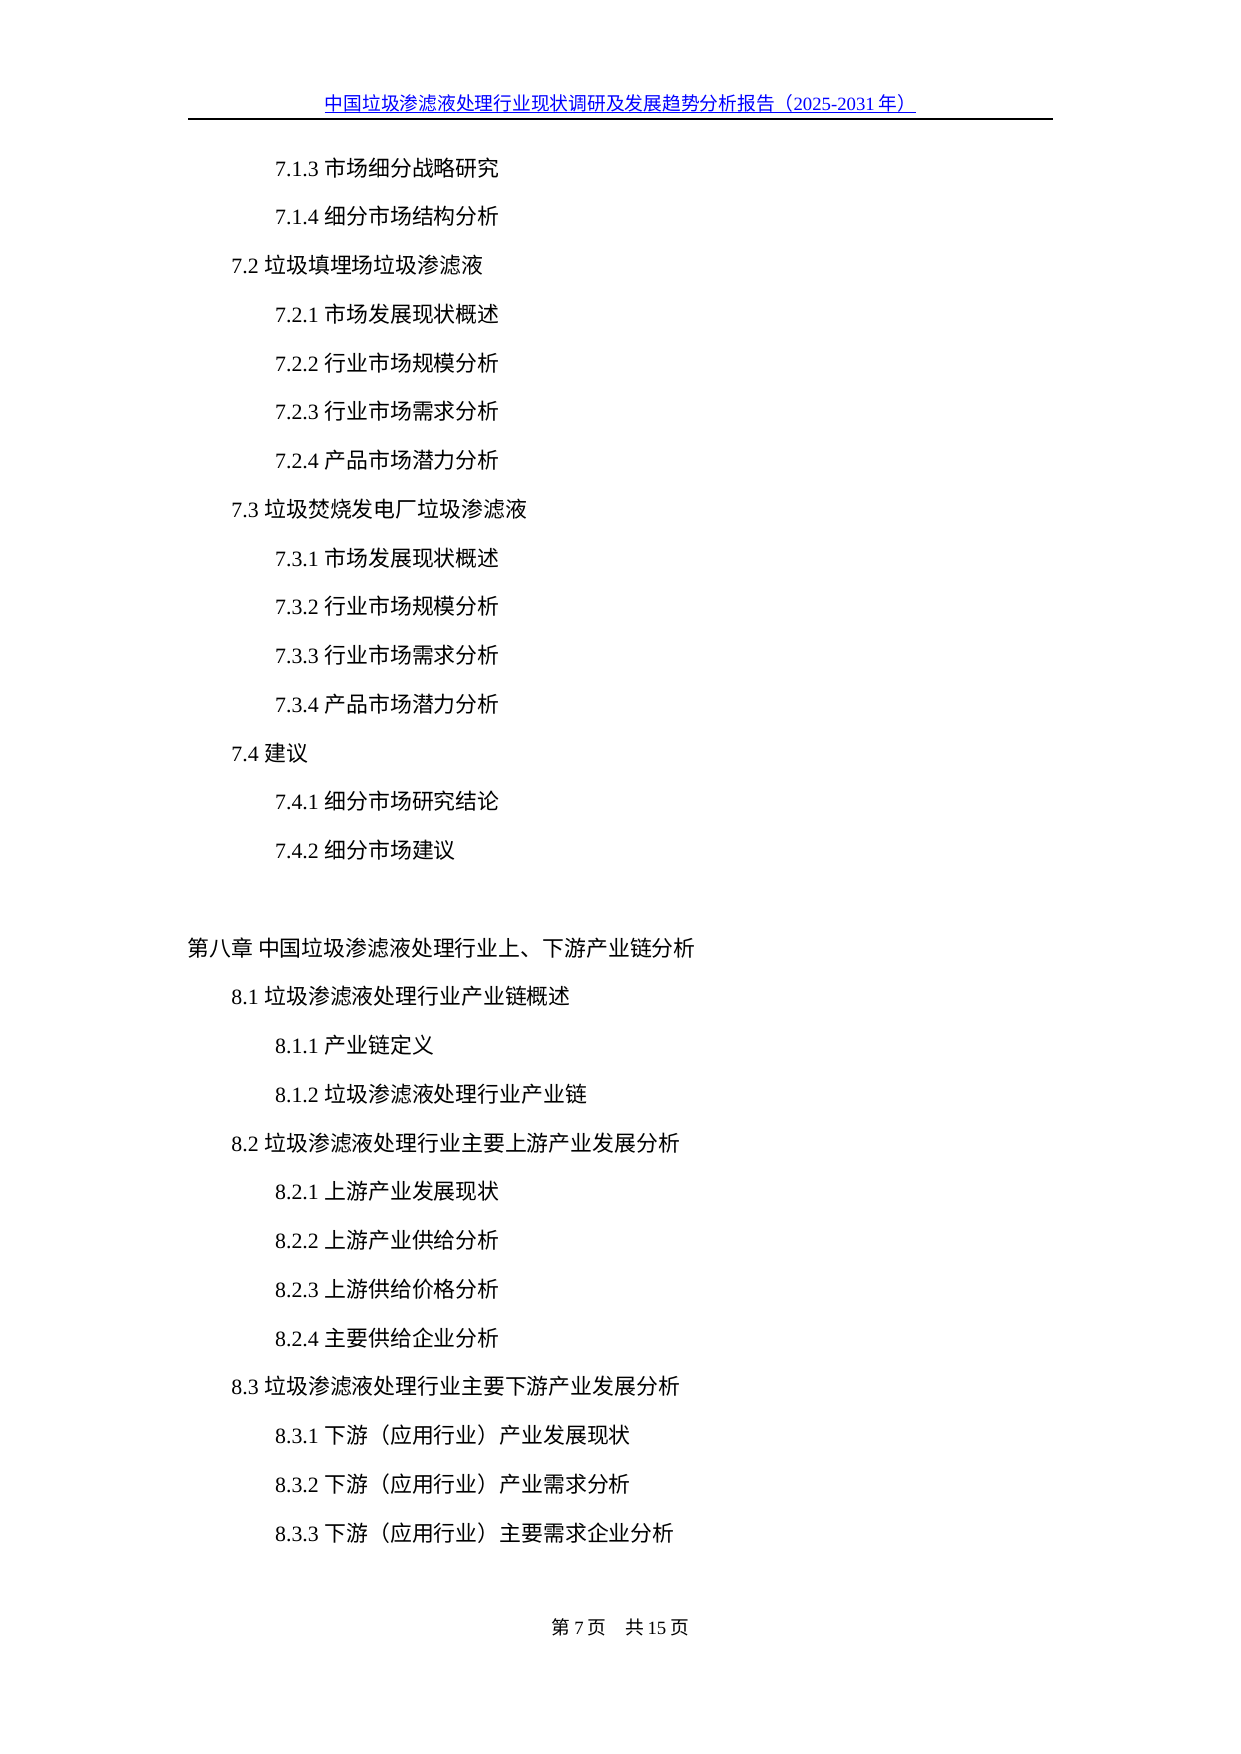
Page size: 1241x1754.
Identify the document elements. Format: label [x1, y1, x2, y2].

text [187, 150, 1053, 1548]
